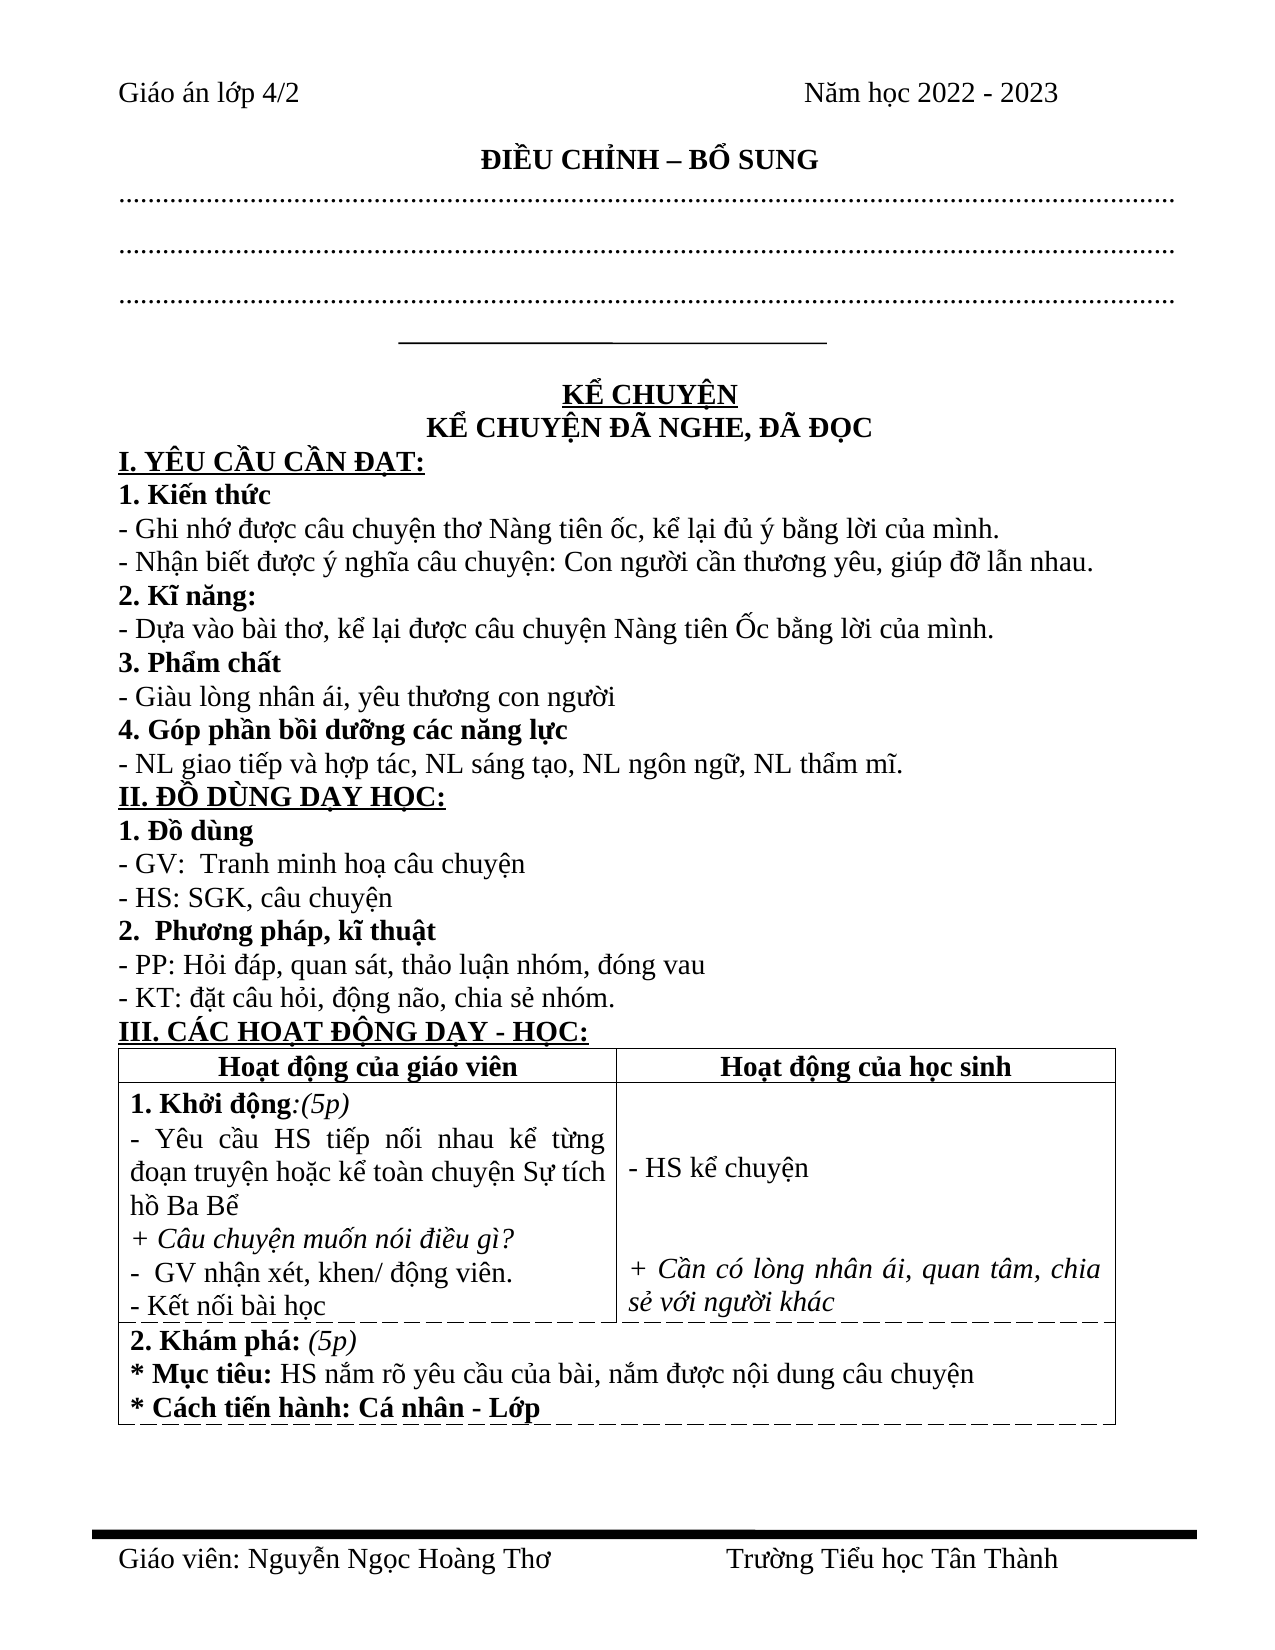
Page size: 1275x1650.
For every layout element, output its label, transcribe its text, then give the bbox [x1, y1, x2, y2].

text ................................................................................................................................................................................................................................................................................................................................................................................................................................................... [118, 176, 1181, 310]
text 2. Kĩ năng: [118, 578, 1181, 612]
text - HS: SGK, câu chuyện [118, 880, 1181, 913]
text - NL giao tiếp và hợp tác, NL sáng tạo, NL ngôn ngữ, NL thẩm mĩ. [118, 746, 1181, 779]
text - Dựa vào bài thơ, kể lại được câu chuyện Nàng tiên Ốc bằng lời của mình. [118, 612, 1181, 645]
text 1. Kiến thức [118, 477, 1181, 511]
text - Giàu lòng nhân ái, yêu thương con người [118, 679, 1181, 712]
text - Ghi nhớ được câu chuyện thơ Nàng tiên ốc, kể lại đủ ý bằng lời của mình. [118, 511, 1181, 544]
text - PP: Hỏi đáp, quan sát, thảo luận nhóm, đóng vau [118, 947, 1181, 981]
table_cell 2. Khám phá: (5p) * Mục tiêu: HS nắm rõ yêu cầu của bài, nắm được nội dung câu chuyện * Cách tiến hành: Cá nhân - Lớp [119, 1322, 1115, 1424]
text II. ĐỒ DÙNG DẠY HỌC: [118, 779, 1181, 813]
table_header Hoạt động của học sinh [617, 1049, 1115, 1082]
table_header Hoạt động của giáo viên [119, 1049, 616, 1082]
text 2. Phương pháp, kĩ thuật [118, 913, 1181, 947]
text III. CÁC HOẠT ĐỘNG DẠY - HỌC: [118, 1014, 1181, 1048]
text ĐIỀU CHỈNH – BỔ SUNG [118, 142, 1181, 176]
text 4. Góp phần bồi dưỡng các năng lực [118, 712, 1181, 746]
text KỂ CHUYỆN [118, 377, 1181, 410]
text 3. Phẩm chất [118, 645, 1181, 679]
text - GV: Tranh minh hoạ câu chuyện [118, 846, 1181, 880]
text KỂ CHUYỆN ĐÃ NGHE, ĐÃ ĐỌC [118, 410, 1181, 444]
text - Nhận biết được ý nghĩa câu chuyện: Con người cần thương yêu, giúp đỡ lẫn nhau. [118, 544, 1181, 578]
text 1. Đồ dùng [118, 813, 1181, 846]
table_cell 1. Khởi động:(5p) - Yêu cầu HS tiếp nối nhau kể từng đoạn truyện hoặc kể toàn chuyện Sự tích hồ Ba Bể + Câu chuyện muốn nói điều gì? - GV nhận xét, khen/ động viên. - Kết nối bài học [119, 1083, 616, 1322]
text I. YÊU CẦU CẦN ĐẠT: [118, 444, 1181, 477]
table_cell - HS kể chuyện + Cần có lòng nhân ái, quan tâm, chia sẻ với người khác [617, 1083, 1115, 1322]
text - KT: đặt câu hỏi, động não, chia sẻ nhóm. [118, 981, 1181, 1014]
